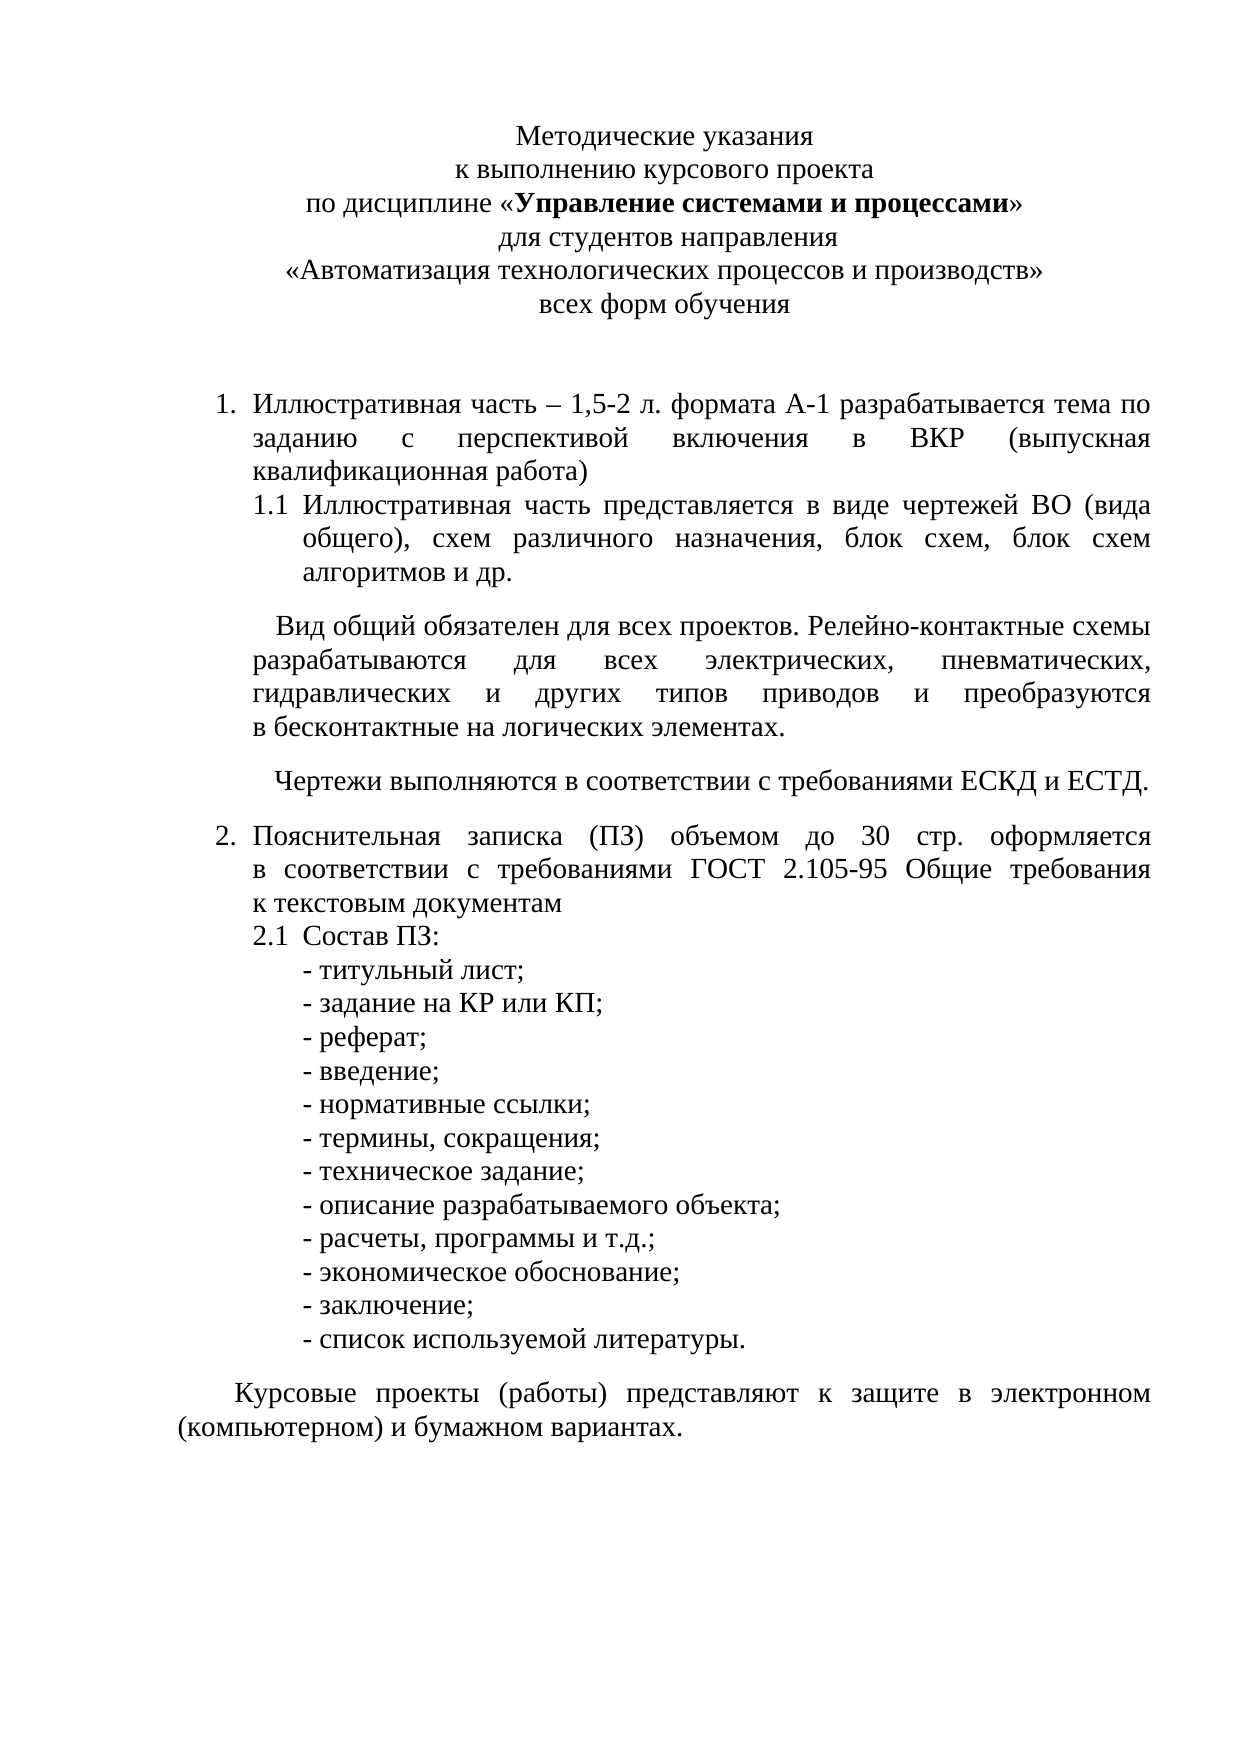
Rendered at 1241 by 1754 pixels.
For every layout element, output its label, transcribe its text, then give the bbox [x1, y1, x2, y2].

list Пояснительная записка (ПЗ) объемом до 30 стр. оформляется в соответствии с требованиями ГОСТ 2.105-95 Общие требования к текстовым документам [215, 818, 1152, 918]
list - список используемой литературы. [302, 1321, 1152, 1354]
list - экономическое обоснование; [302, 1254, 1152, 1287]
list - техническое задание; [302, 1153, 1152, 1187]
list Иллюстративная часть представляется в виде чертежей ВО (вида общего), схем различного назначения, блок схем, блок схем алгоритмов и др. [252, 487, 1152, 588]
list - нормативные ссылки; [302, 1086, 1152, 1120]
text всех форм обучения [177, 286, 1152, 319]
text Курсовые проекты (работы) представляют к защите в электронном (компьютерном) и бумажном вариантах. [177, 1375, 1152, 1442]
list - реферат; [302, 1019, 1152, 1053]
list Состав ПЗ: [252, 918, 1152, 952]
list - введение; [302, 1053, 1152, 1086]
text для студентов направления [177, 219, 1152, 252]
text к выполнению курсового проекта [177, 152, 1152, 185]
text Чертежи выполняются в соответствии с требованиями ЕСКД и ЕСТД. [252, 763, 1152, 797]
text Методические указания [177, 118, 1152, 152]
text Вид общий обязателен для всех проектов. Релейно-контактные схемы разрабатываются для всех электрических, пневматических, гидравлических и других типов приводов и преобразуются в бесконтактные на логических элементах. [252, 608, 1152, 743]
text «Автоматизация технологических процессов и производств» [177, 252, 1152, 286]
text по дисциплине «Управление системами и процессами» [177, 185, 1152, 219]
list - заключение; [302, 1287, 1152, 1321]
list - титульный лист; [302, 952, 1152, 986]
list - задание на КР или КП; [302, 986, 1152, 1019]
list - расчеты, программы и т.д.; [302, 1220, 1152, 1254]
list - описание разрабатываемого объекта; [302, 1187, 1152, 1220]
list Иллюстративная часть – 1,5-2 л. формата А-1 разрабатывается тема по заданию с перспективой включения в ВКР (выпускная квалификационная работа) [215, 386, 1152, 487]
list - термины, сокращения; [302, 1120, 1152, 1153]
